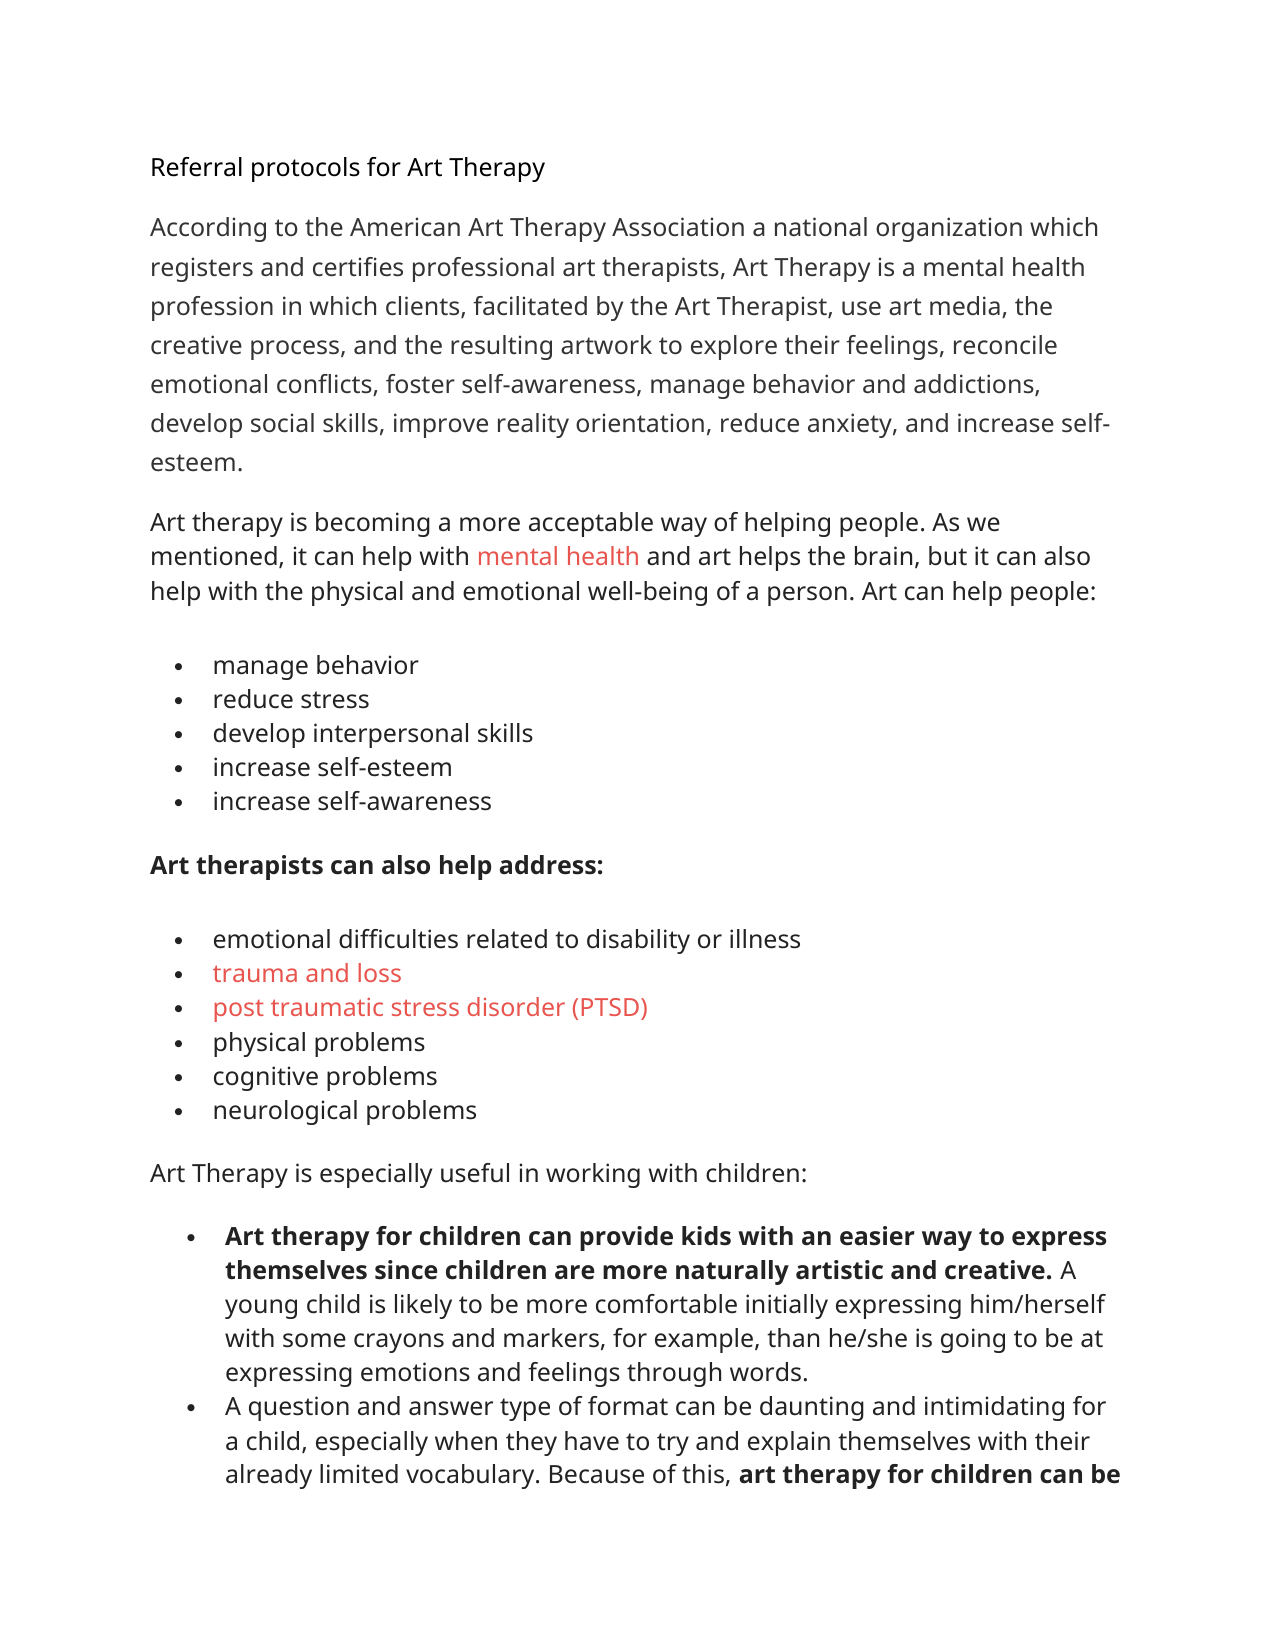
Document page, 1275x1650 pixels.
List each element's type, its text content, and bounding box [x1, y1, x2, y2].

list emotional difficulties related to disability or illness [175, 922, 1125, 956]
list physical problems [175, 1024, 1125, 1058]
text Referral protocols for Art Therapy [150, 150, 1125, 184]
list increase self-esteem [175, 750, 1125, 784]
list cognitive problems [175, 1058, 1125, 1092]
list increase self-awareness [175, 784, 1125, 818]
text According to the American Art Therapy Association a national organization which registers and certifies professional art therapists, Art Therapy is a mental health profession in which clients, facilitated by the Art Therapist, use art media, the creative process, and the resulting artwork to explore their feelings, reconcile emotional conflicts, foster self-awareness, manage behavior and addictions, develop social skills, improve reality orientation, reduce anxiety, and increase self-esteem. [150, 210, 1125, 479]
list neurological problems [175, 1092, 1125, 1126]
list Art therapy for children can provide kids with an easier way to express themselves since children are more naturally artistic and creative. A young child is likely to be more comfortable initially expressing him/herself with some crayons and markers, for example, than he/she is going to be at expressing emotions and feelings through words. [187, 1219, 1125, 1389]
list develop interpersonal skills [175, 716, 1125, 750]
text Art therapy is becoming a more acceptable way of helping people. As we mentioned, it can help with mental health and art helps the brain, but it can also help with the physical and emotional well-being of a person. Art can help people: [150, 505, 1125, 607]
text Art Therapy is especially useful in working with children: [150, 1156, 1125, 1189]
text Art therapists can also help address: [150, 847, 1125, 881]
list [187, 1389, 1125, 1491]
list reduce stress [175, 682, 1125, 716]
list post traumatic stress disorder (PTSD) [175, 990, 1125, 1024]
list trauma and loss [175, 956, 1125, 990]
list manage behavior [175, 648, 1125, 682]
